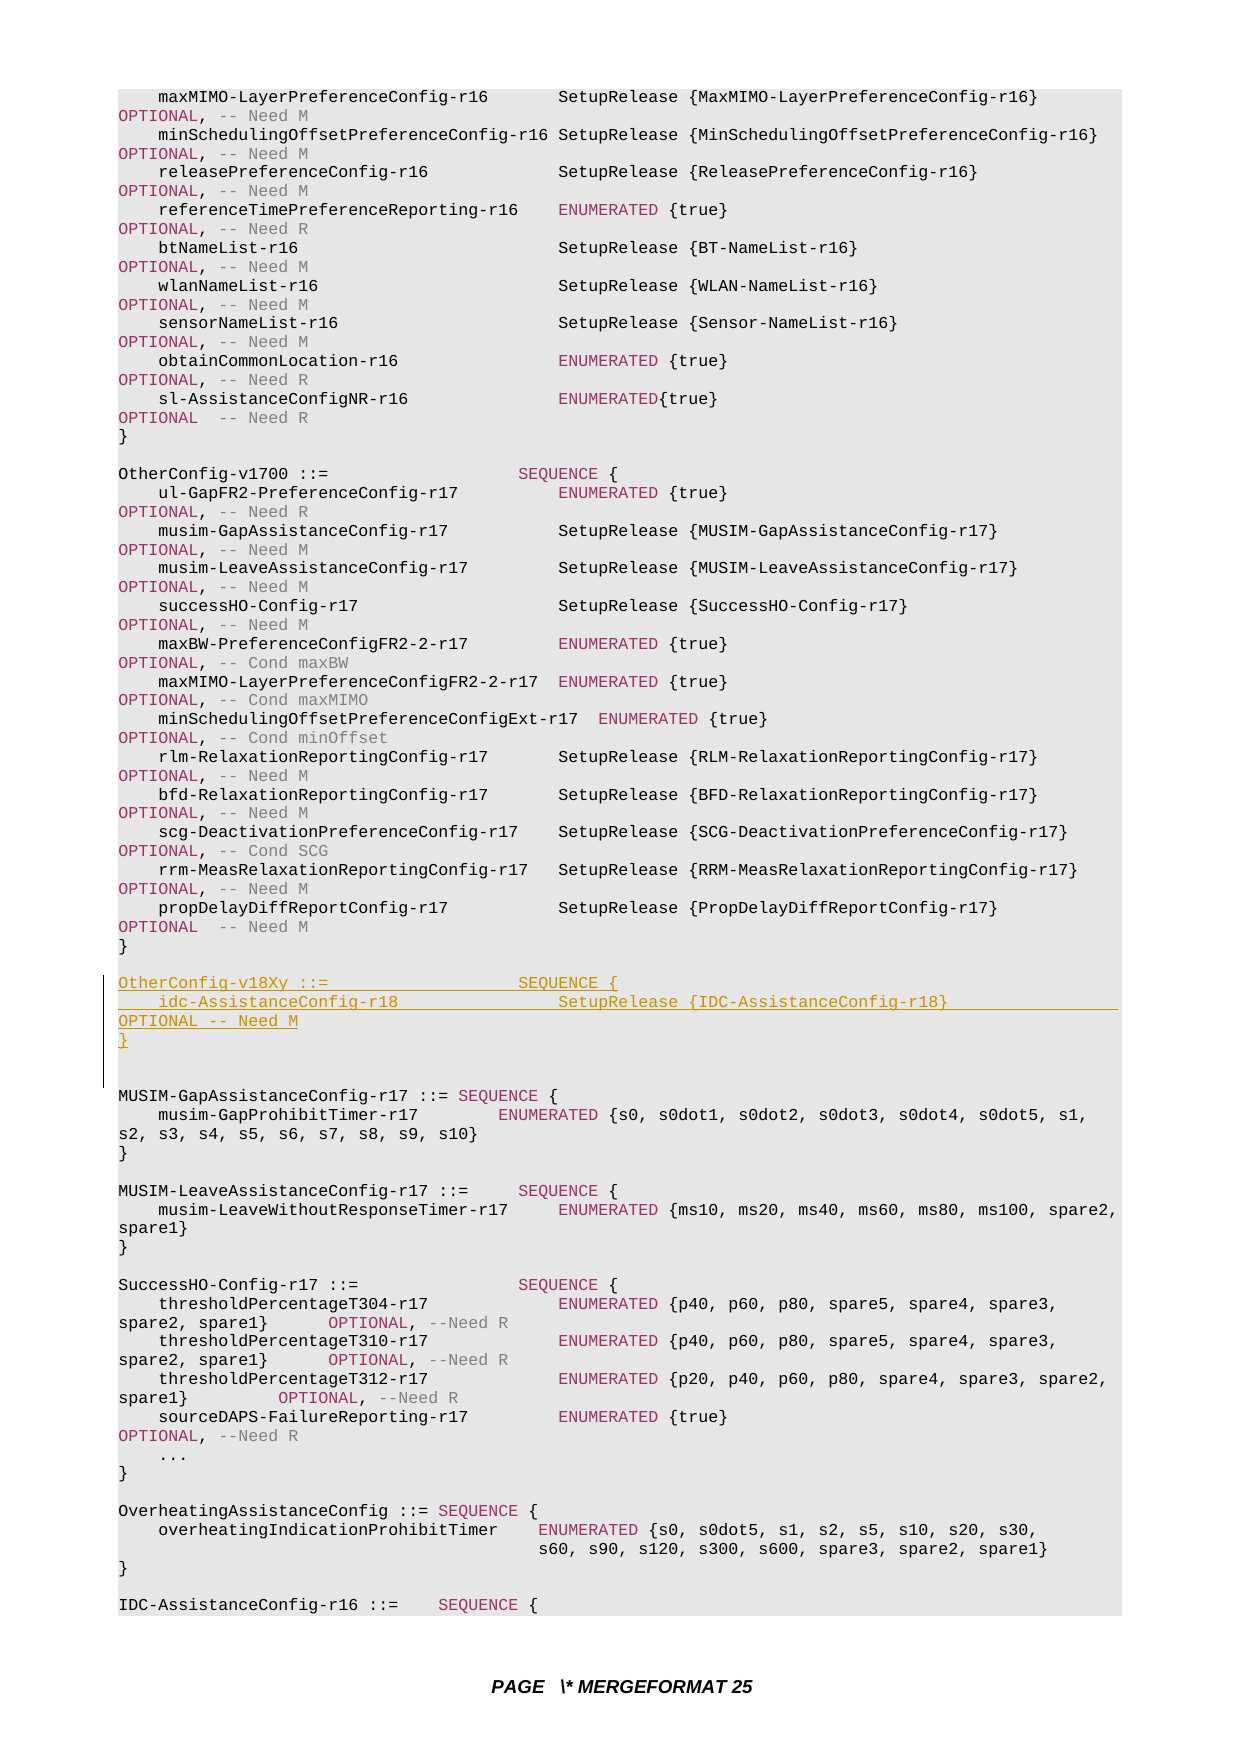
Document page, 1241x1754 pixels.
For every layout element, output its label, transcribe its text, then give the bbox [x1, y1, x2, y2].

text propDelayDiffReportConfig-r17 SetupRelease {PropDelayDiffReportConfig-r17} OPTIONAL -- Need M [118, 899, 1122, 937]
text OtherConfig-v1700 ::= SEQUENCE { [118, 466, 1122, 484]
text maxBW-PreferenceConfigFR2-2-r17 ENUMERATED {true} OPTIONAL, -- Cond maxBW [118, 635, 1122, 673]
text MUSIM-LeaveAssistanceConfig-r17 ::= SEQUENCE { [118, 1182, 1122, 1201]
text } [118, 428, 1122, 447]
text minSchedulingOffsetPreferenceConfig-r16 SetupRelease {MinSchedulingOffsetPreferenceConfig-r16} OPTIONAL, -- Need M [118, 126, 1122, 164]
text } [118, 937, 1122, 956]
text bfd-RelaxationReportingConfig-r17 SetupRelease {BFD-RelaxationReportingConfig-r17} OPTIONAL, -- Need M [118, 786, 1122, 824]
text sourceDAPS-FailureReporting-r17 ENUMERATED {true} OPTIONAL, --Need R [118, 1408, 1122, 1446]
text btNameList-r16 SetupRelease {BT-NameList-r16} OPTIONAL, -- Need M [118, 239, 1122, 277]
text maxMIMO-LayerPreferenceConfig-r16 SetupRelease {MaxMIMO-LayerPreferenceConfig-r16} OPTIONAL, -- Need M [118, 89, 1122, 126]
text MUSIM-GapAssistanceConfig-r17 ::= SEQUENCE { [118, 1088, 1122, 1107]
text ul-GapFR2-PreferenceConfig-r17 ENUMERATED {true} OPTIONAL, -- Need R [118, 484, 1122, 522]
text rlm-RelaxationReportingConfig-r17 SetupRelease {RLM-RelaxationReportingConfig-r17} OPTIONAL, -- Need M [118, 748, 1122, 786]
text sl-AssistanceConfigNR-r16 ENUMERATED{true} OPTIONAL -- Need R [118, 390, 1122, 428]
text successHO-Config-r17 SetupRelease {SuccessHO-Config-r17} OPTIONAL, -- Need M [118, 598, 1122, 635]
text s60, s90, s120, s300, s600, spare3, spare2, spare1} [118, 1540, 1122, 1559]
text } [118, 1559, 1122, 1578]
text } [118, 1465, 1122, 1484]
text thresholdPercentageT310-r17 ENUMERATED {p40, p60, p80, spare5, spare4, spare3, spare2, spare1} OPTIONAL, --Need R [118, 1333, 1122, 1371]
text OverheatingAssistanceConfig ::= SEQUENCE { [118, 1503, 1122, 1522]
text musim-LeaveAssistanceConfig-r17 SetupRelease {MUSIM-LeaveAssistanceConfig-r17} OPTIONAL, -- Need M [118, 560, 1122, 598]
text } [118, 1144, 1122, 1163]
text rrm-MeasRelaxationReportingConfig-r17 SetupRelease {RRM-MeasRelaxationReportingConfig-r17} OPTIONAL, -- Need M [118, 862, 1122, 899]
text SuccessHO-Config-r17 ::= SEQUENCE { [118, 1276, 1122, 1295]
text musim-LeaveWithoutResponseTimer-r17 ENUMERATED {ms10, ms20, ms40, ms60, ms80, ms100, spare2, spare1} [118, 1201, 1122, 1239]
text musim-GapProhibitTimer-r17 ENUMERATED {s0, s0dot1, s0dot2, s0dot3, s0dot4, s0dot5, s1, s2, s3, s4, s5, s6, s7, s8, s9, s10} [118, 1107, 1122, 1144]
text overheatingIndicationProhibitTimer ENUMERATED {s0, s0dot5, s1, s2, s5, s10, s20, s30, [118, 1522, 1122, 1540]
text sensorNameList-r16 SetupRelease {Sensor-NameList-r16} OPTIONAL, -- Need M [118, 315, 1122, 353]
text obtainCommonLocation-r16 ENUMERATED {true} OPTIONAL, -- Need R [118, 353, 1122, 390]
text maxMIMO-LayerPreferenceConfigFR2-2-r17 ENUMERATED {true} OPTIONAL, -- Cond maxMIMO [118, 673, 1122, 711]
text musim-GapAssistanceConfig-r17 SetupRelease {MUSIM-GapAssistanceConfig-r17} OPTIONAL, -- Need M [118, 522, 1122, 560]
text thresholdPercentageT312-r17 ENUMERATED {p20, p40, p60, p80, spare4, spare3, spare2, spare1} OPTIONAL, --Need R [118, 1371, 1122, 1408]
text thresholdPercentageT304-r17 ENUMERATED {p40, p60, p80, spare5, spare4, spare3, spare2, spare1} OPTIONAL, --Need R [118, 1295, 1122, 1333]
text scg-DeactivationPreferenceConfig-r17 SetupRelease {SCG-DeactivationPreferenceConfig-r17} OPTIONAL, -- Cond SCG [118, 824, 1122, 862]
text } [118, 1239, 1122, 1258]
text wlanNameList-r16 SetupRelease {WLAN-NameList-r16} OPTIONAL, -- Need M [118, 277, 1122, 315]
text IDC-AssistanceConfig-r16 ::= SEQUENCE { [118, 1597, 1122, 1616]
text referenceTimePreferenceReporting-r16 ENUMERATED {true} OPTIONAL, -- Need R [118, 202, 1122, 239]
text minSchedulingOffsetPreferenceConfigExt-r17 ENUMERATED {true} OPTIONAL, -- Cond minOffset [118, 711, 1122, 748]
text ... [118, 1446, 1122, 1465]
text releasePreferenceConfig-r16 SetupRelease {ReleasePreferenceConfig-r16} OPTIONAL, -- Need M [118, 164, 1122, 202]
